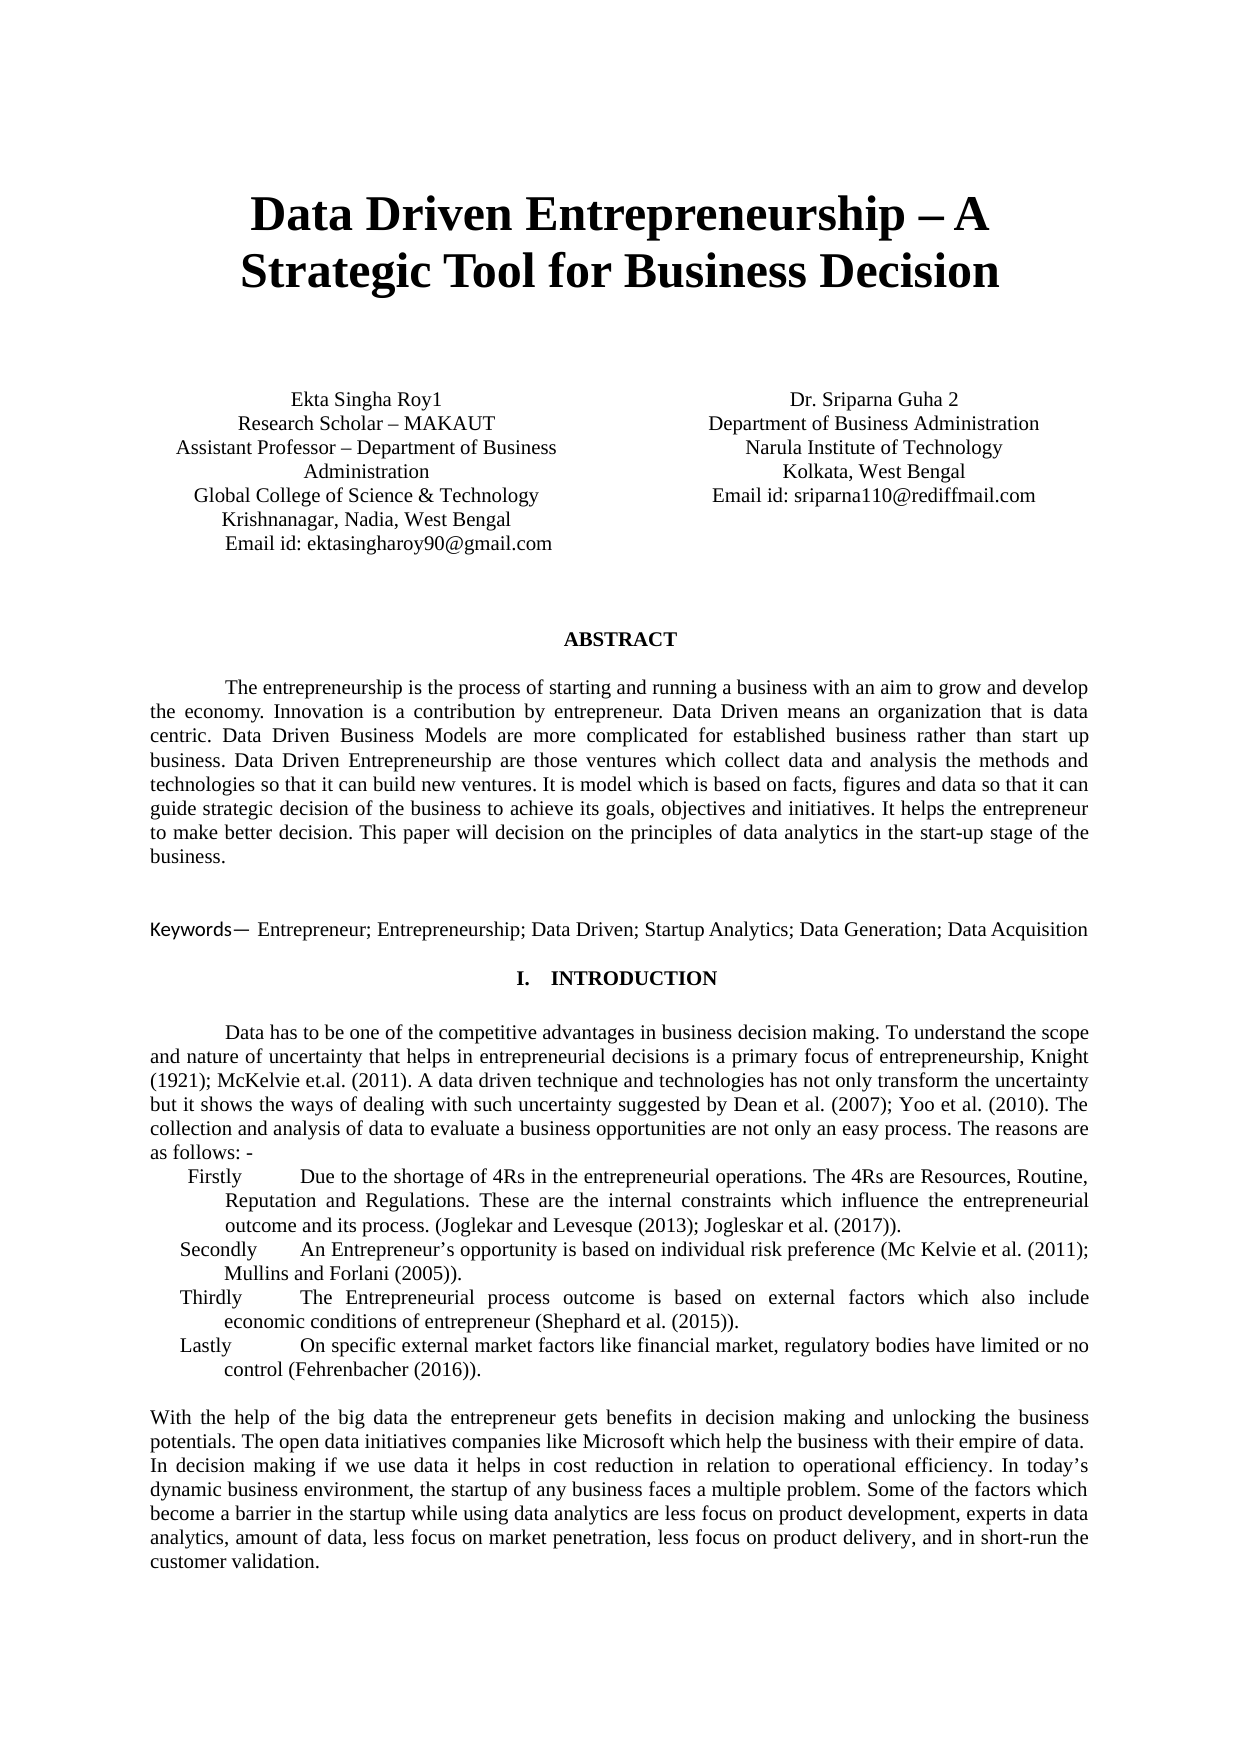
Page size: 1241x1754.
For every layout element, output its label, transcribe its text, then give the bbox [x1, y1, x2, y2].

text Email id: sriparna110@rediffmail.com [658, 483, 1090, 507]
subtitle INTRODUCTION [150, 965, 1090, 989]
list Due to the shortage of 4Rs in the entrepreneurial operations. The 4Rs are Resources, Routine, Reputation and Regulations. These are the internal constraints which influence the entrepreneurial outcome and its process. (Joglekar and Levesque (2013); Jogleskar et al. (2017)). [187, 1164, 1090, 1237]
text Secondly An Entrepreneur’s opportunity is based on individual risk preference (Mc Kelvie et al. (2011); Mullins and Forlani (2005)). [179, 1237, 1090, 1285]
text Thirdly The Entrepreneurial process outcome is based on external factors which also include economic conditions of entrepreneur (Shephard et al. (2015)). [179, 1285, 1090, 1333]
text Email id: ektasingharoy90@gmail.com [150, 531, 1090, 555]
text With the help of the big data the entrepreneur gets benefits in decision making and unlocking the business potentials. The open data initiatives companies like Microsoft which help the business with their empire of data. [150, 1405, 1090, 1453]
text Department of Business Administration [658, 411, 1090, 435]
text Assistant Professor – Department of Business Administration [150, 435, 583, 483]
text Dr. Sriparna Guha 2 [658, 387, 1090, 411]
text ABSTRACT [150, 627, 1090, 651]
text The entrepreneurship is the process of starting and running a business with an aim to grow and develop the economy. Innovation is a contribution by entrepreneur. Data Driven means an organization that is data centric. Data Driven Business Models are more complicated for established business rather than start up business. Data Driven Entrepreneurship are those ventures which collect data and analysis the methods and technologies so that it can build new ventures. It is model which is based on facts, figures and data so that it can guide strategic decision of the business to achieve its goals, objectives and initiatives. It helps the entrepreneur to make better decision. This paper will decision on the principles of data analytics in the start-up stage of the business. [150, 675, 1090, 868]
text Ekta Singha Roy1 [150, 387, 583, 411]
text Narula Institute of Technology [658, 435, 1090, 459]
text Data has to be one of the competitive advantages in business decision making. To understand the scope and nature of uncertainty that helps in entrepreneurial decisions is a primary focus of entrepreneurship, Knight (1921); McKelvie et.al. (2011). A data driven technique and technologies has not only transform the uncertainty but it shows the ways of dealing with such uncertainty suggested by Dean et al. (2007); Yoo et al. (2010). The collection and analysis of data to evaluate a business opportunities are not only an easy process. The reasons are as follows: - [150, 1020, 1090, 1164]
text In decision making if we use data it helps in cost reduction in relation to operational efficiency. In today’s dynamic business environment, the startup of any business faces a multiple problem. Some of the factors which become a barrier in the startup while using data analytics are less focus on product development, experts in data analytics, amount of data, less focus on market penetration, less focus on product delivery, and in short-run the customer validation. [150, 1453, 1090, 1573]
text Research Scholar – MAKAUT [150, 411, 583, 435]
text Keywords— Entrepreneur; Entrepreneurship; Data Driven; Startup Analytics; Data Generation; Data Acquisition [150, 916, 1090, 941]
text Global College of Science & Technology [150, 483, 583, 507]
text Krishnanagar, Nadia, West Bengal [150, 507, 583, 531]
text Kolkata, West Bengal [658, 459, 1090, 483]
text Lastly On specific external market factors like financial market, regulatory bodies have limited or no control (Fehrenbacher (2016)). [179, 1333, 1090, 1381]
text Data Driven Entrepreneurship – A Strategic Tool for Business Decision [150, 183, 1090, 298]
